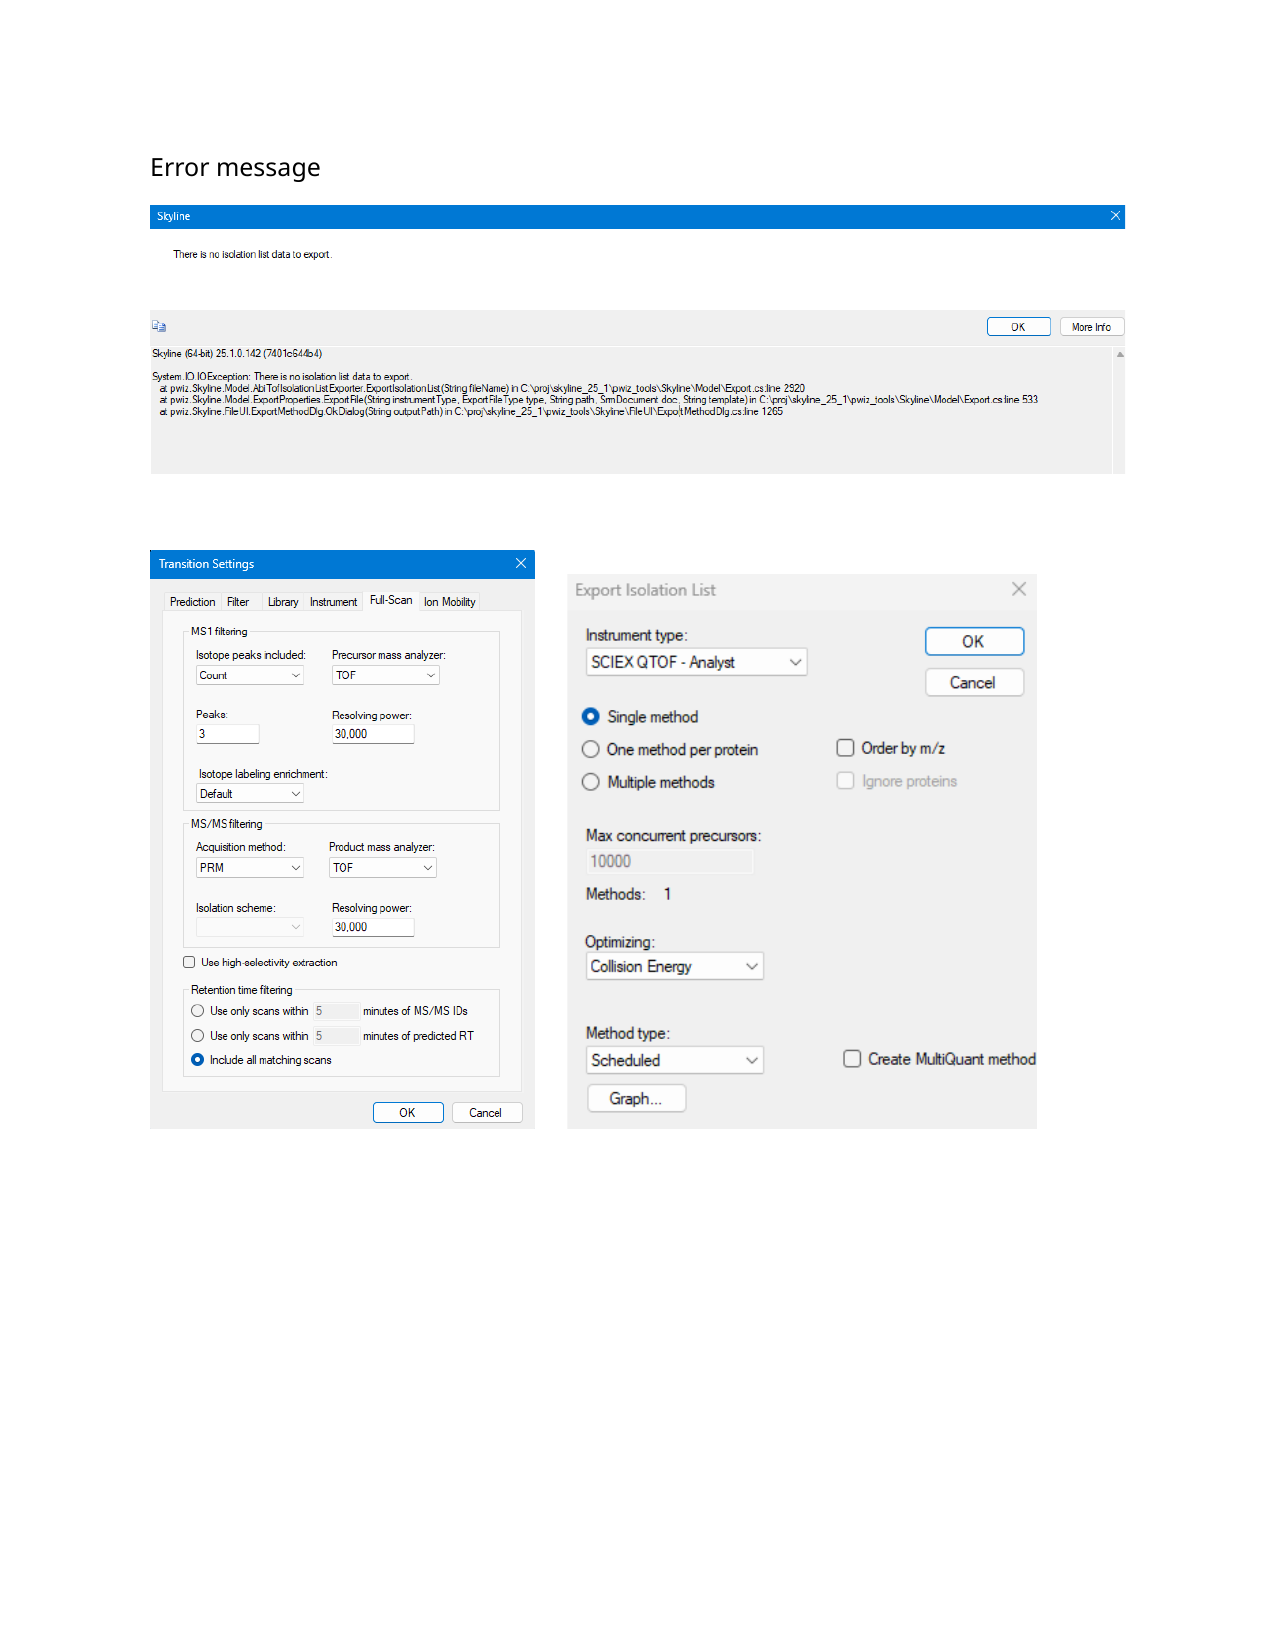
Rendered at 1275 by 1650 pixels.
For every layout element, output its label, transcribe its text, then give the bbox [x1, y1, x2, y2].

picture [567, 574, 1037, 1129]
picture [150, 205, 1125, 474]
picture [150, 550, 535, 1129]
text Error message [150, 150, 1125, 184]
